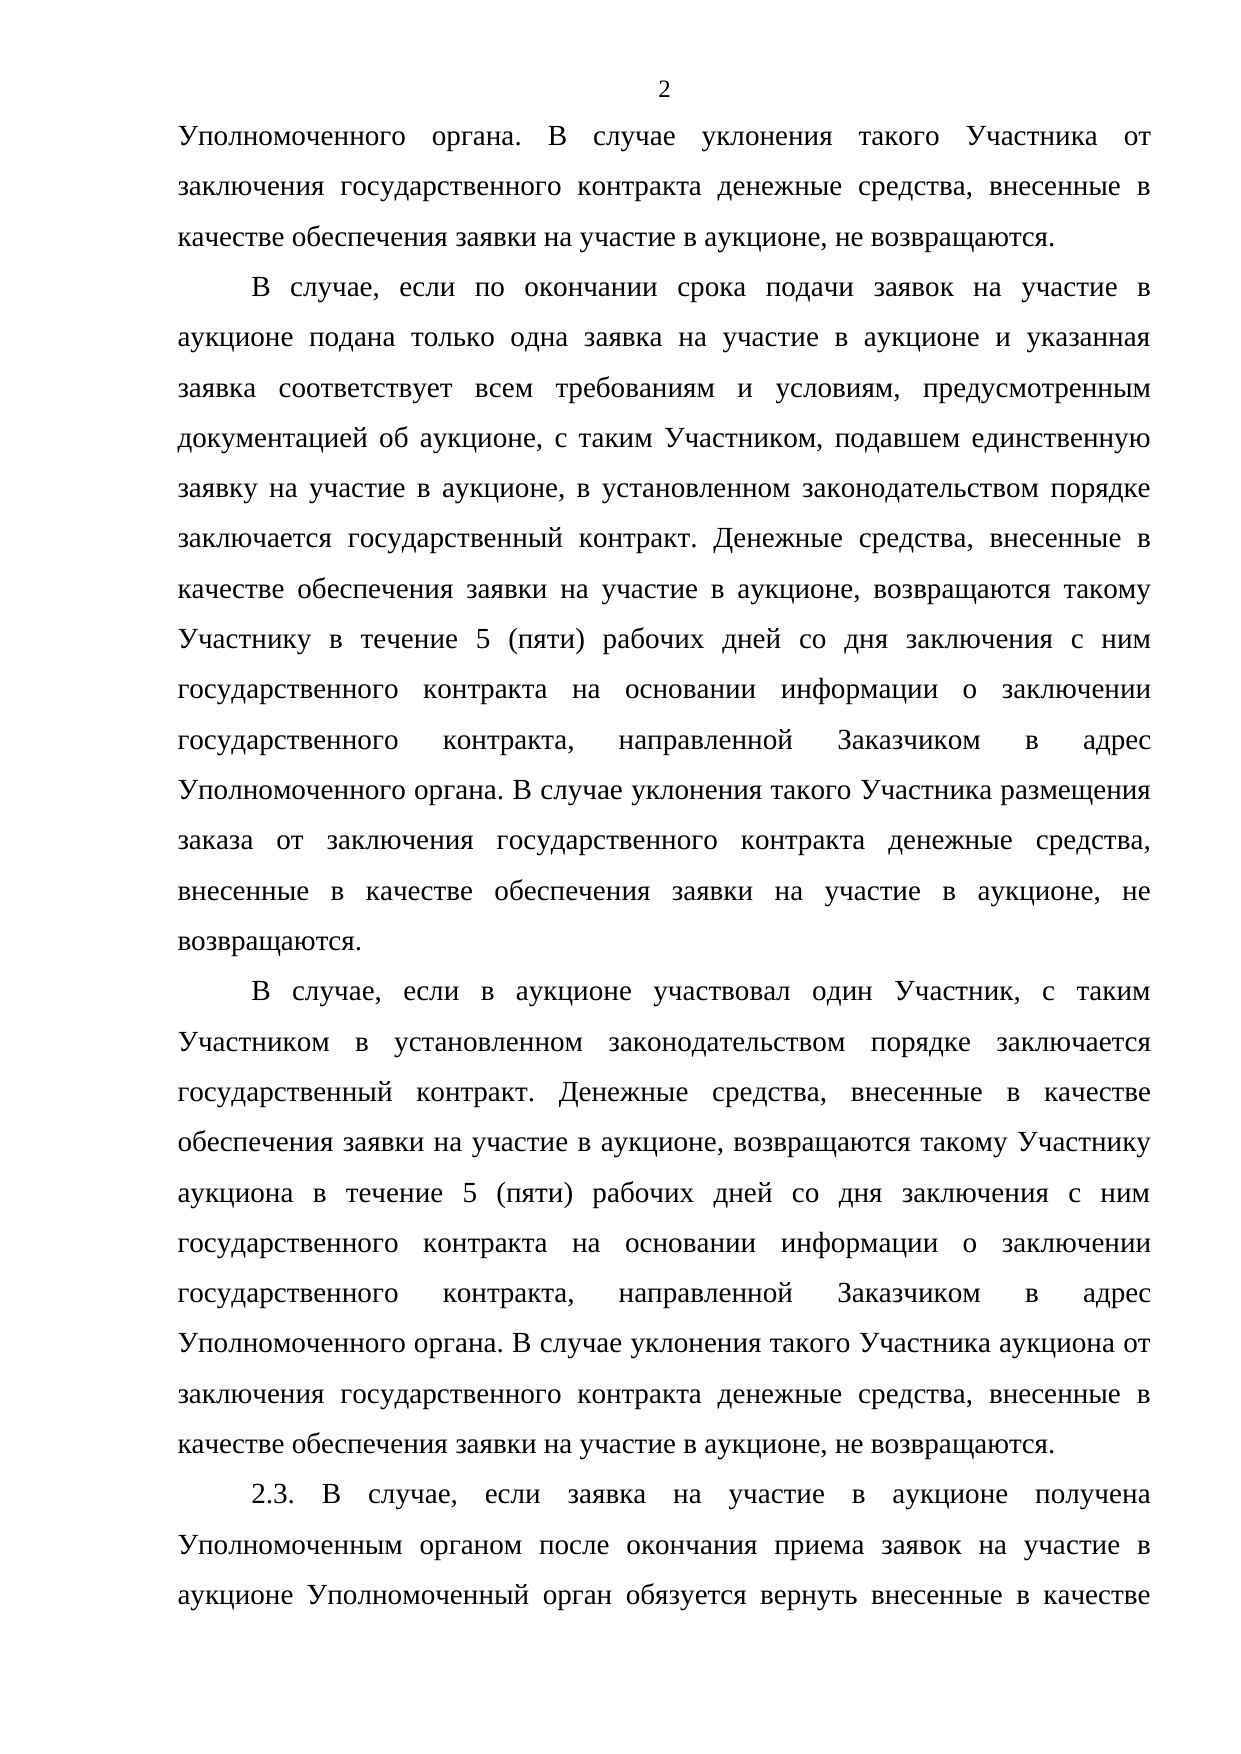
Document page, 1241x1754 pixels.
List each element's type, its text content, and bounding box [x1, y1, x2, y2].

text В случае, если по окончании срока подачи заявок на участие в аукционе подана только одна заявка на участие в аукционе и указанная заявка соответствует всем требованиям и условиям, предусмотренным документацией об аукционе, с таким Участником, подавшем единственную заявку на участие в аукционе, в установленном законодательством порядке заключается государственный контракт. Денежные средства, внесенные в качестве обеспечения заявки на участие в аукционе, возвращаются такому Участнику в течение 5 (пяти) рабочих дней со дня заключения с ним государственного контракта на основании информации о заключении государственного контракта, направленной Заказчиком в адрес Уполномоченного органа. В случае уклонения такого Участника размещения заказа от заключения государственного контракта денежные средства, внесенные в качестве обеспечения заявки на участие в аукционе, не возвращаются. [177, 269, 1152, 957]
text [177, 118, 1152, 252]
text В случае, если в аукционе участвовал один Участник, с таким Участником в установленном законодательством порядке заключается государственный контракт. Денежные средства, внесенные в качестве обеспечения заявки на участие в аукционе, возвращаются такому Участнику аукциона в течение 5 (пяти) рабочих дней со дня заключения с ним государственного контракта на основании информации о заключении государственного контракта, направленной Заказчиком в адрес Уполномоченного органа. В случае уклонения такого Участника аукциона от заключения государственного контракта денежные средства, внесенные в качестве обеспечения заявки на участие в аукционе, не возвращаются. [177, 973, 1152, 1460]
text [177, 1477, 1152, 1611]
